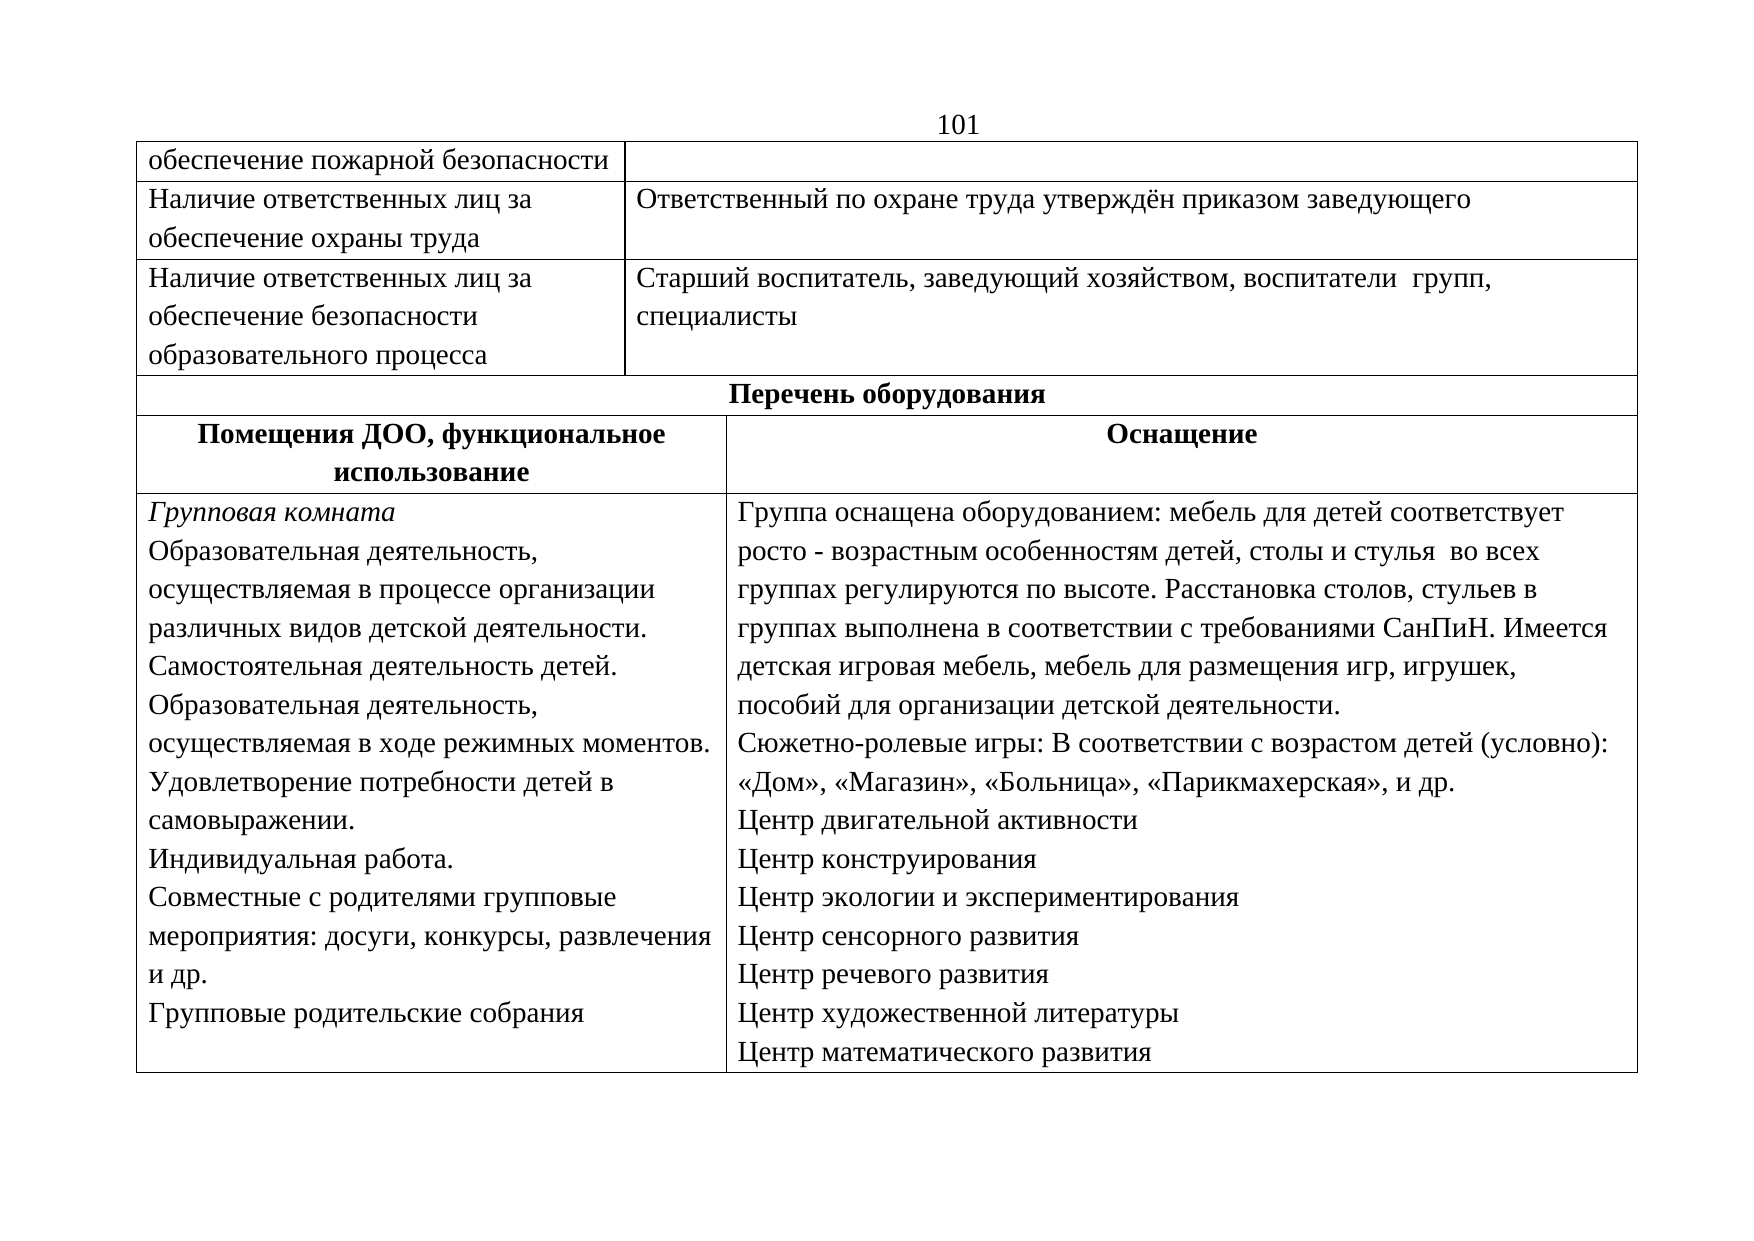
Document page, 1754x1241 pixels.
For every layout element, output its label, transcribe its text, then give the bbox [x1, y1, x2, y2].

table_cell Оснащение [727, 416, 1637, 493]
table_cell Перечень оборудования [137, 376, 1637, 415]
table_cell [727, 494, 1637, 1072]
table_cell Наличие ответственных лиц за обеспечение охраны труда [137, 182, 624, 259]
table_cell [137, 494, 726, 1072]
table_cell Наличие ответственных лиц за обеспечение безопасности образовательного процесса [137, 260, 624, 375]
table_cell Помещения ДОО, функциональное использование [137, 416, 726, 493]
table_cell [137, 142, 624, 181]
table_cell Старший воспитатель, заведующий хозяйством, воспитатели групп, специалисты [626, 260, 1637, 375]
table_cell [626, 142, 1637, 181]
table_cell Ответственный по охране труда утверждён приказом заведующего [626, 182, 1637, 259]
